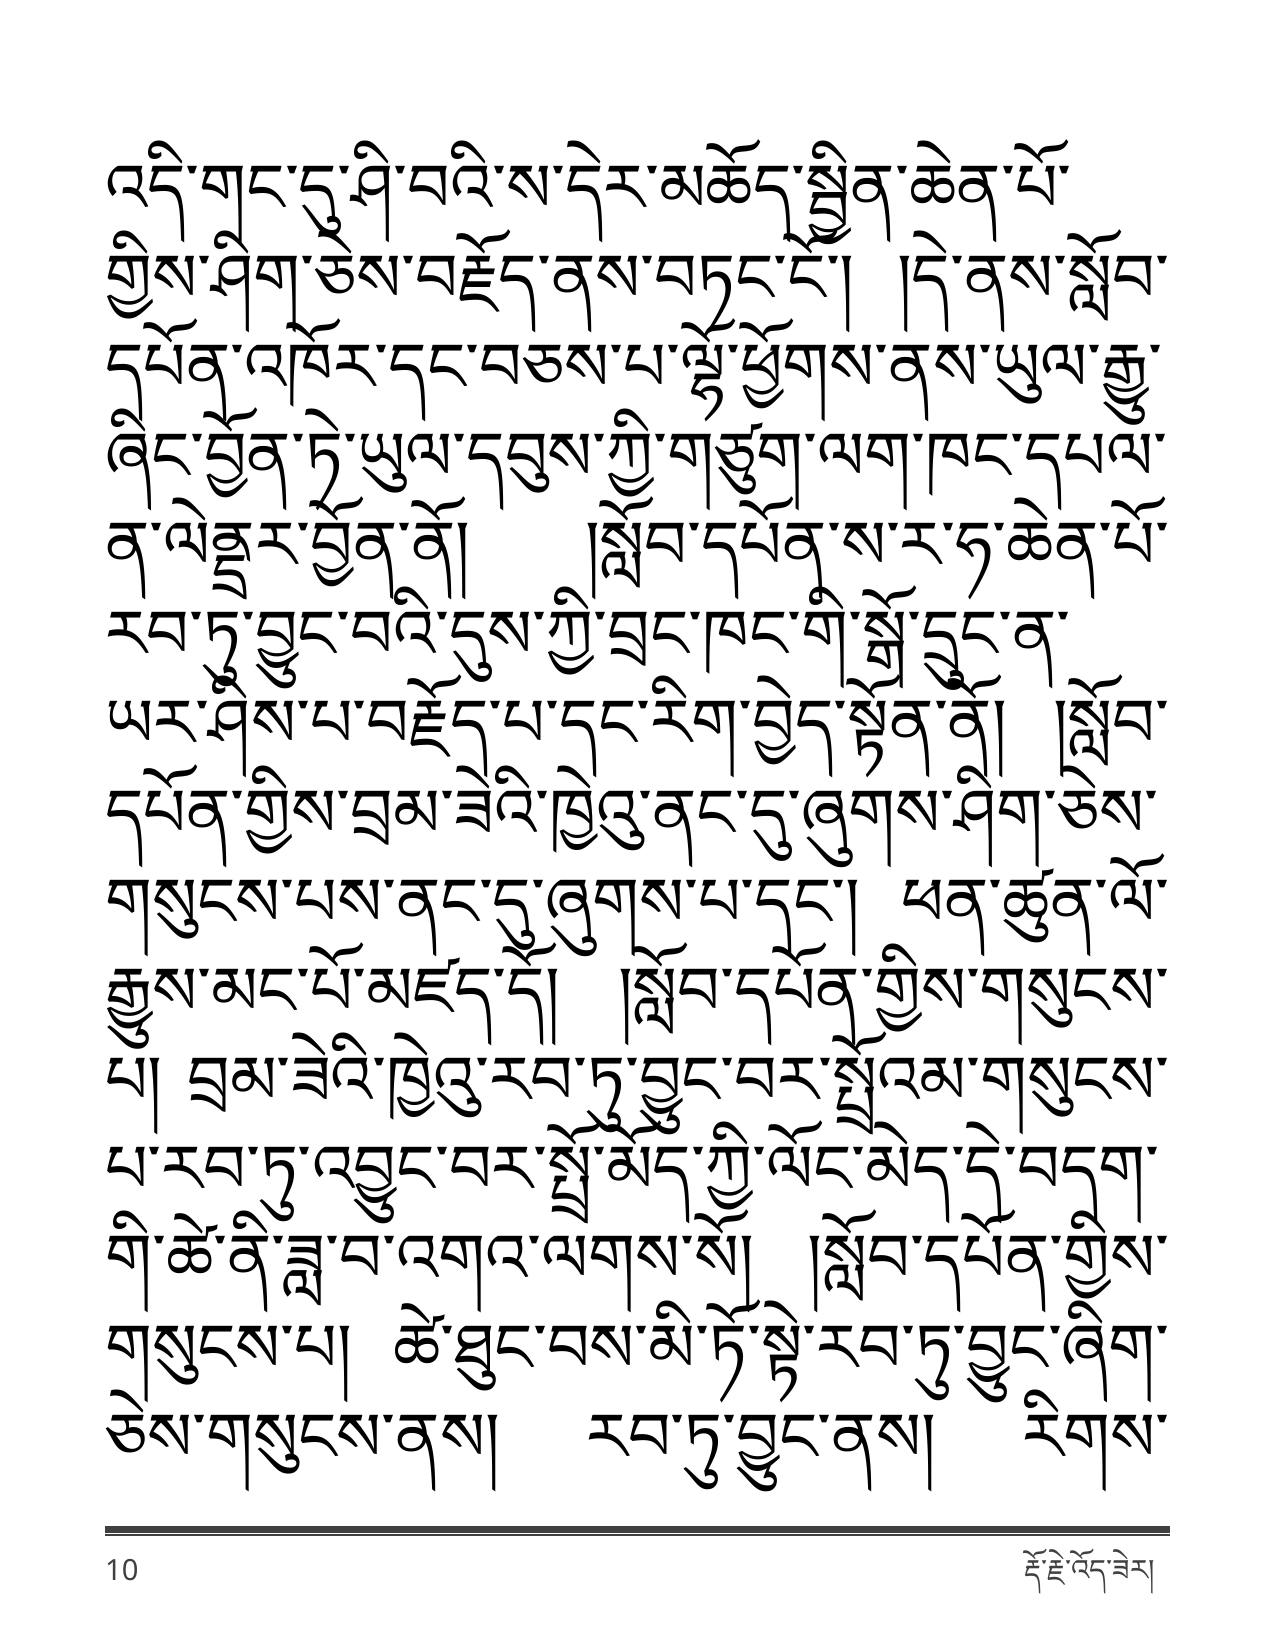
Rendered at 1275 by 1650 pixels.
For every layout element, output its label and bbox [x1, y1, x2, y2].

text [105, 150, 1170, 1476]
